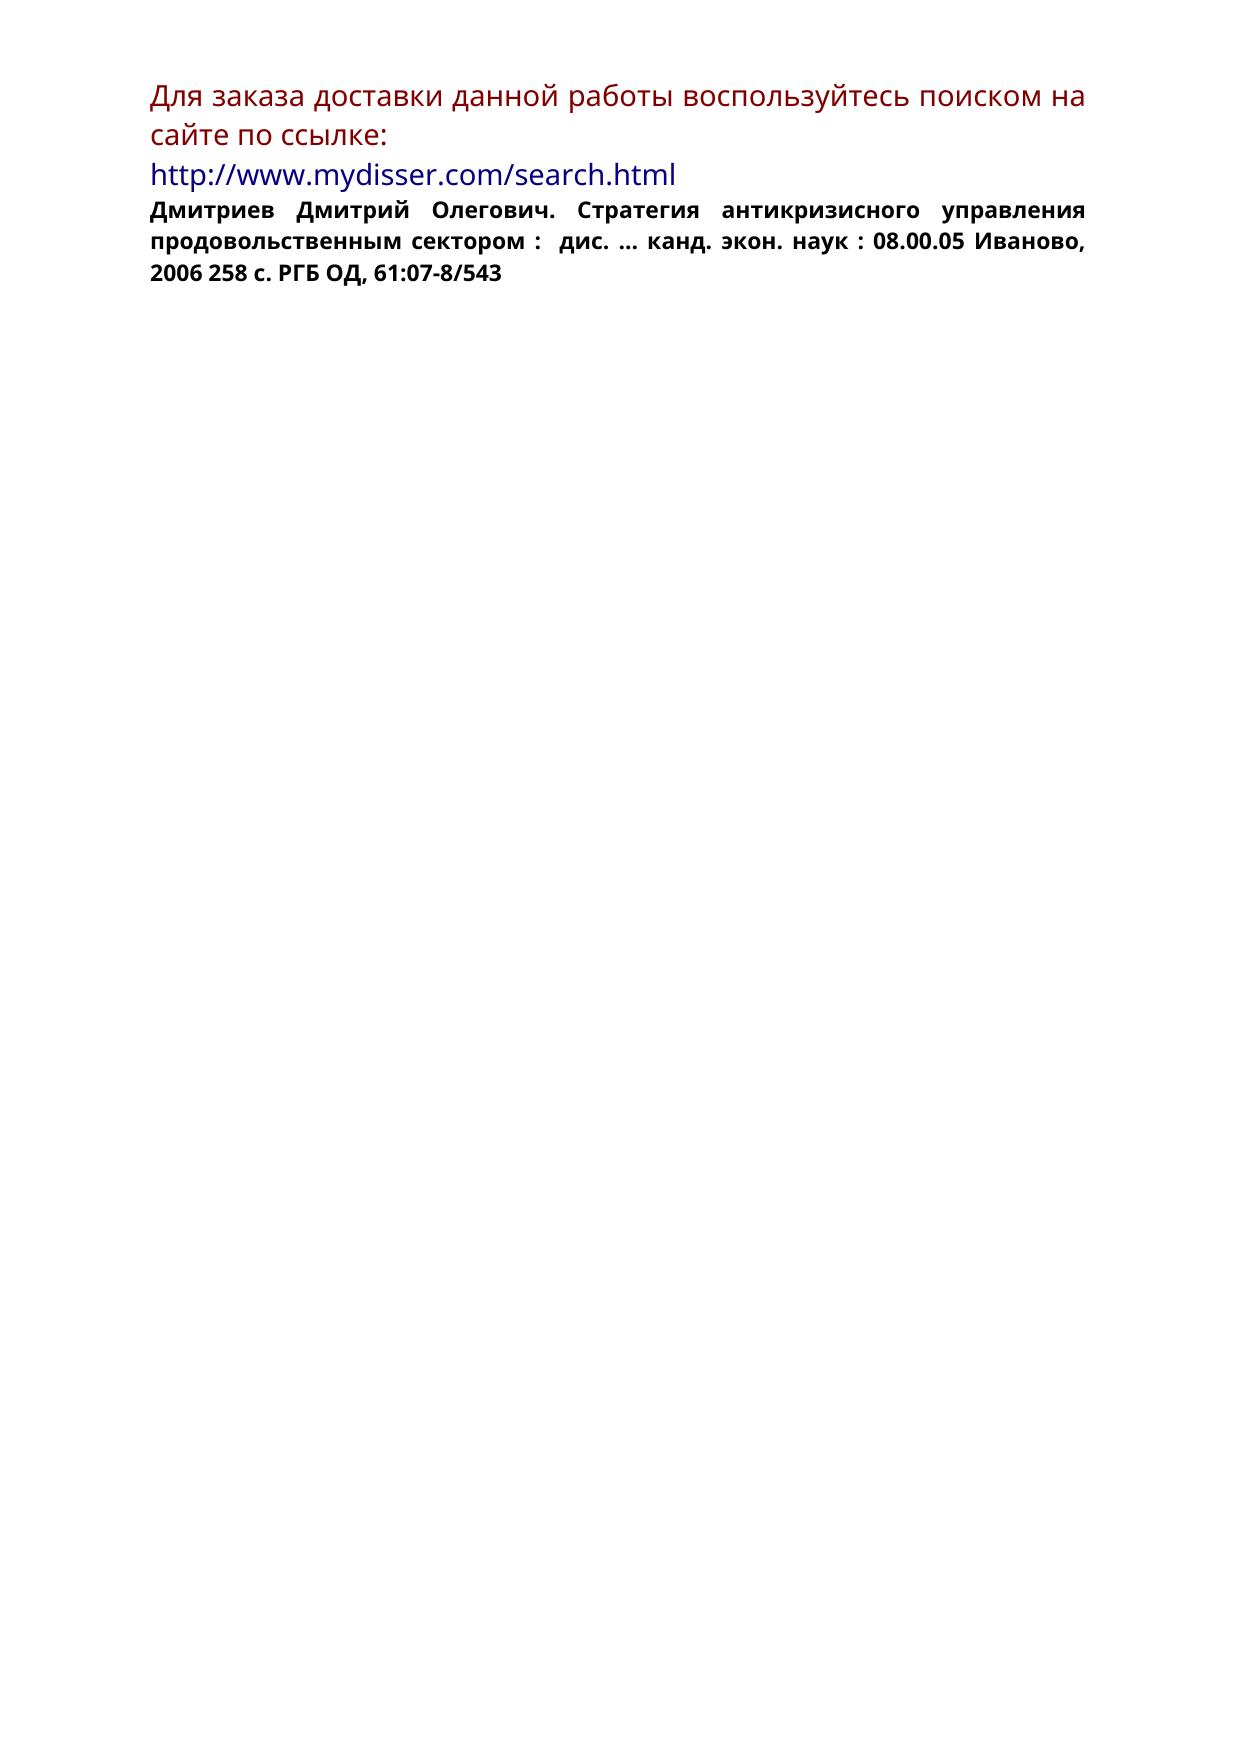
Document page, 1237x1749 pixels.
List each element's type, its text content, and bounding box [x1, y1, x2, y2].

text Дмитриев Дмитрий Олегович. Стратегия антикризисного управления продовольственным сектором : дис. ... канд. экон. наук : 08.00.05 Иваново, 2006 258 с. РГБ ОД, 61:07-8/543 [150, 194, 1086, 288]
